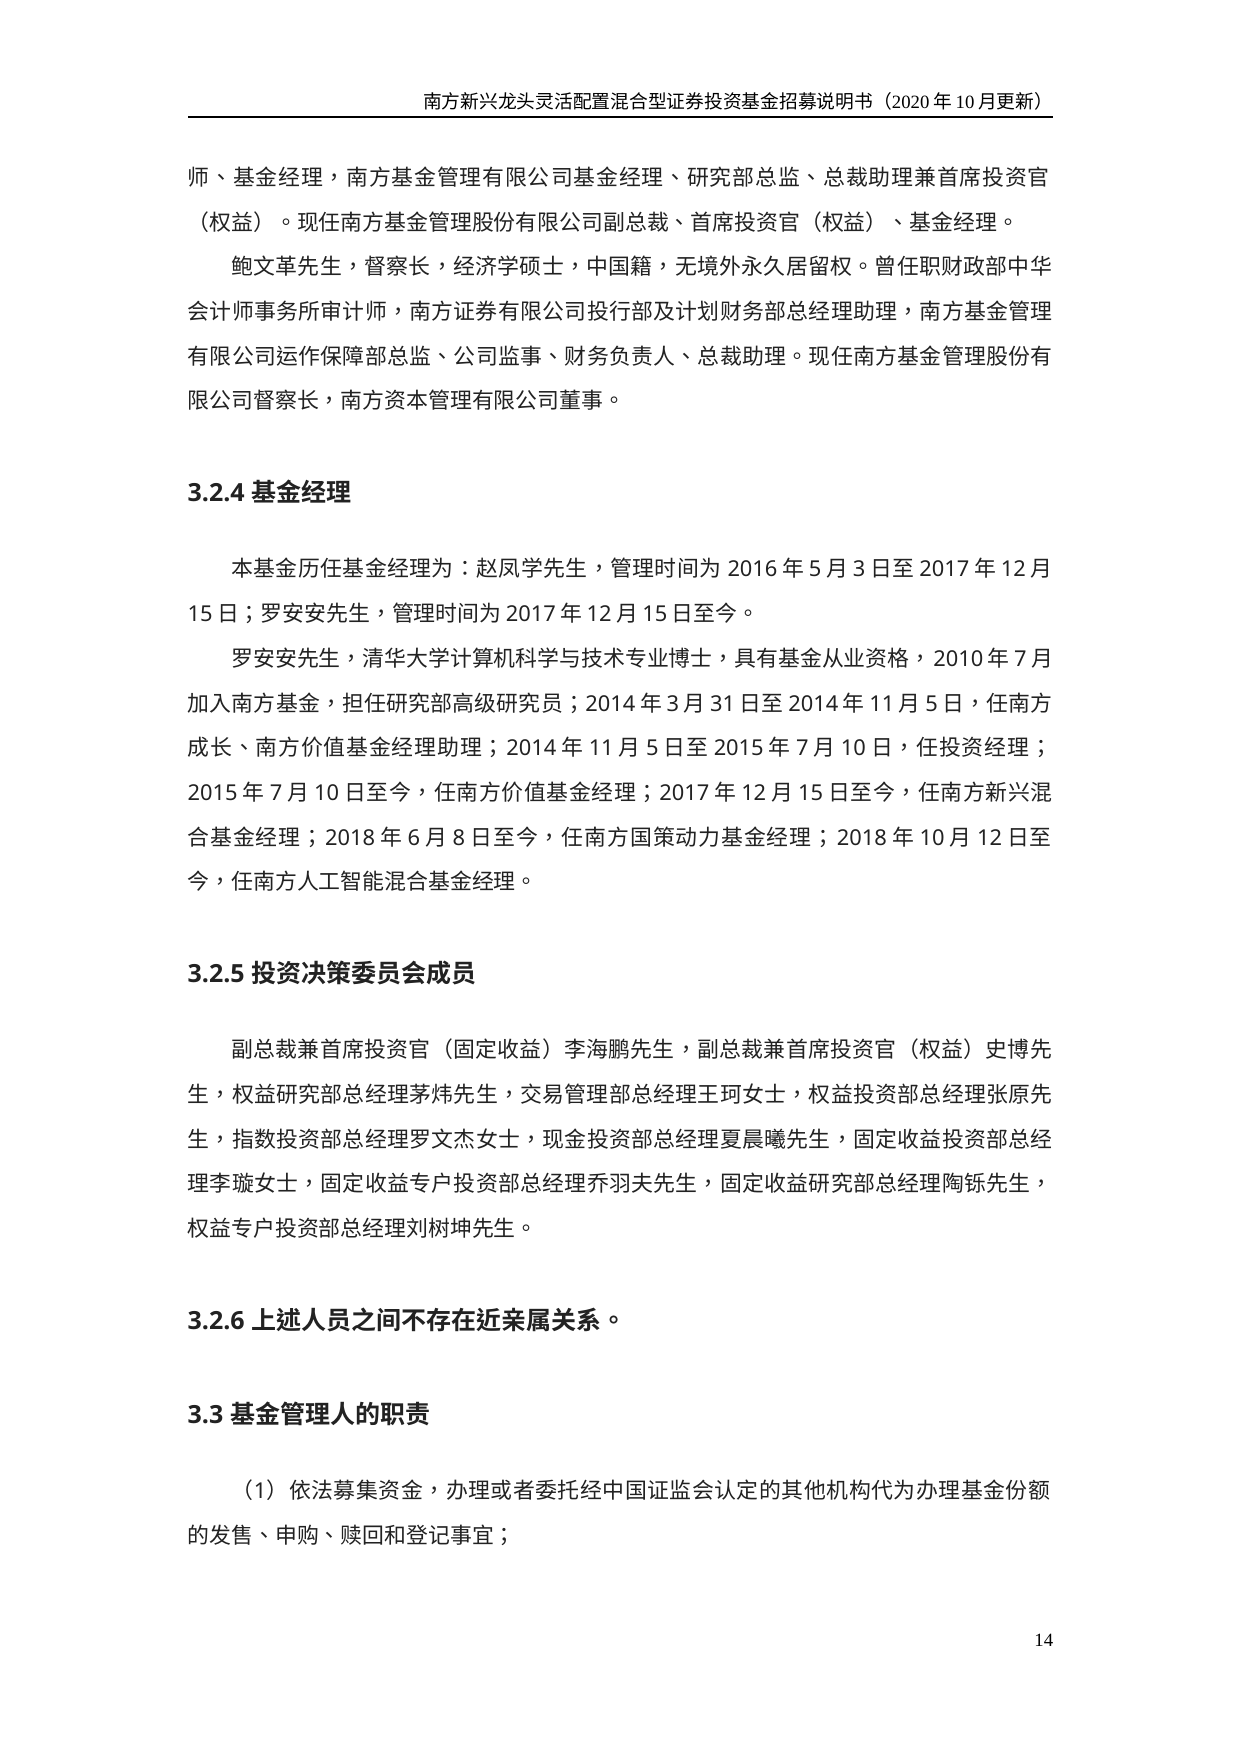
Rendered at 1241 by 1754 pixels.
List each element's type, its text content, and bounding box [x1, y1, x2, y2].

text 3.3 基金管理人的职责 [187, 1381, 1053, 1446]
text 3.2.5 投资决策委员会成员 [187, 940, 1053, 1005]
text （1）依法募集资金，办理或者委托经中国证监会认定的其他机构代为办理基金份额的发售、申购、赎回和登记事宜； [187, 1475, 1053, 1550]
text 副总裁兼首席投资官（固定收益）李海鹏先生，副总裁兼首席投资官（权益）史博先生，权益研究部总经理茅炜先生，交易管理部总经理王珂女士，权益投资部总经理张原先生，指数投资部总经理罗文杰女士，现金投资部总经理夏晨曦先生，固定收益投资部总经理李璇女士，固定收益专户投资部总经理乔羽夫先生，固定收益研究部总经理陶铄先生，权益专户投资部总经理刘树坤先生。 [187, 1034, 1053, 1243]
text 鲍文革先生，督察长，经济学硕士，中国籍，无境外永久居留权。曾任职财政部中华会计师事务所审计师，南方证券有限公司投行部及计划财务部总经理助理，南方基金管理有限公司运作保障部总监、公司监事、财务负责人、总裁助理。现任南方基金管理股份有限公司督察长，南方资本管理有限公司董事。 [187, 251, 1053, 415]
text 本基金历任基金经理为：赵凤学先生，管理时间为2016年5月3日至2017年12月15日；罗安安先生，管理时间为2017年12月15日至今。 [187, 553, 1053, 628]
text 3.2.6 上述人员之间不存在近亲属关系。 [187, 1287, 1053, 1352]
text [187, 162, 1053, 236]
text 3.2.4 基金经理 [187, 459, 1053, 524]
text 罗安安先生，清华大学计算机科学与技术专业博士，具有基金从业资格，2010年7月加入南方基金，担任研究部高级研究员；2014年3月31日至2014年11月5日，任南方成长、南方价值基金经理助理；2014年11月5日至2015年7月10日，任投资经理；2015年7月10日至今，任南方价值基金经理；2017年12月15日至今，任南方新兴混合基金经理；2018年6月8日至今，任南方国策动力基金经理；2018年10月12日至今，任南方人工智能混合基金经理。 [187, 643, 1053, 896]
